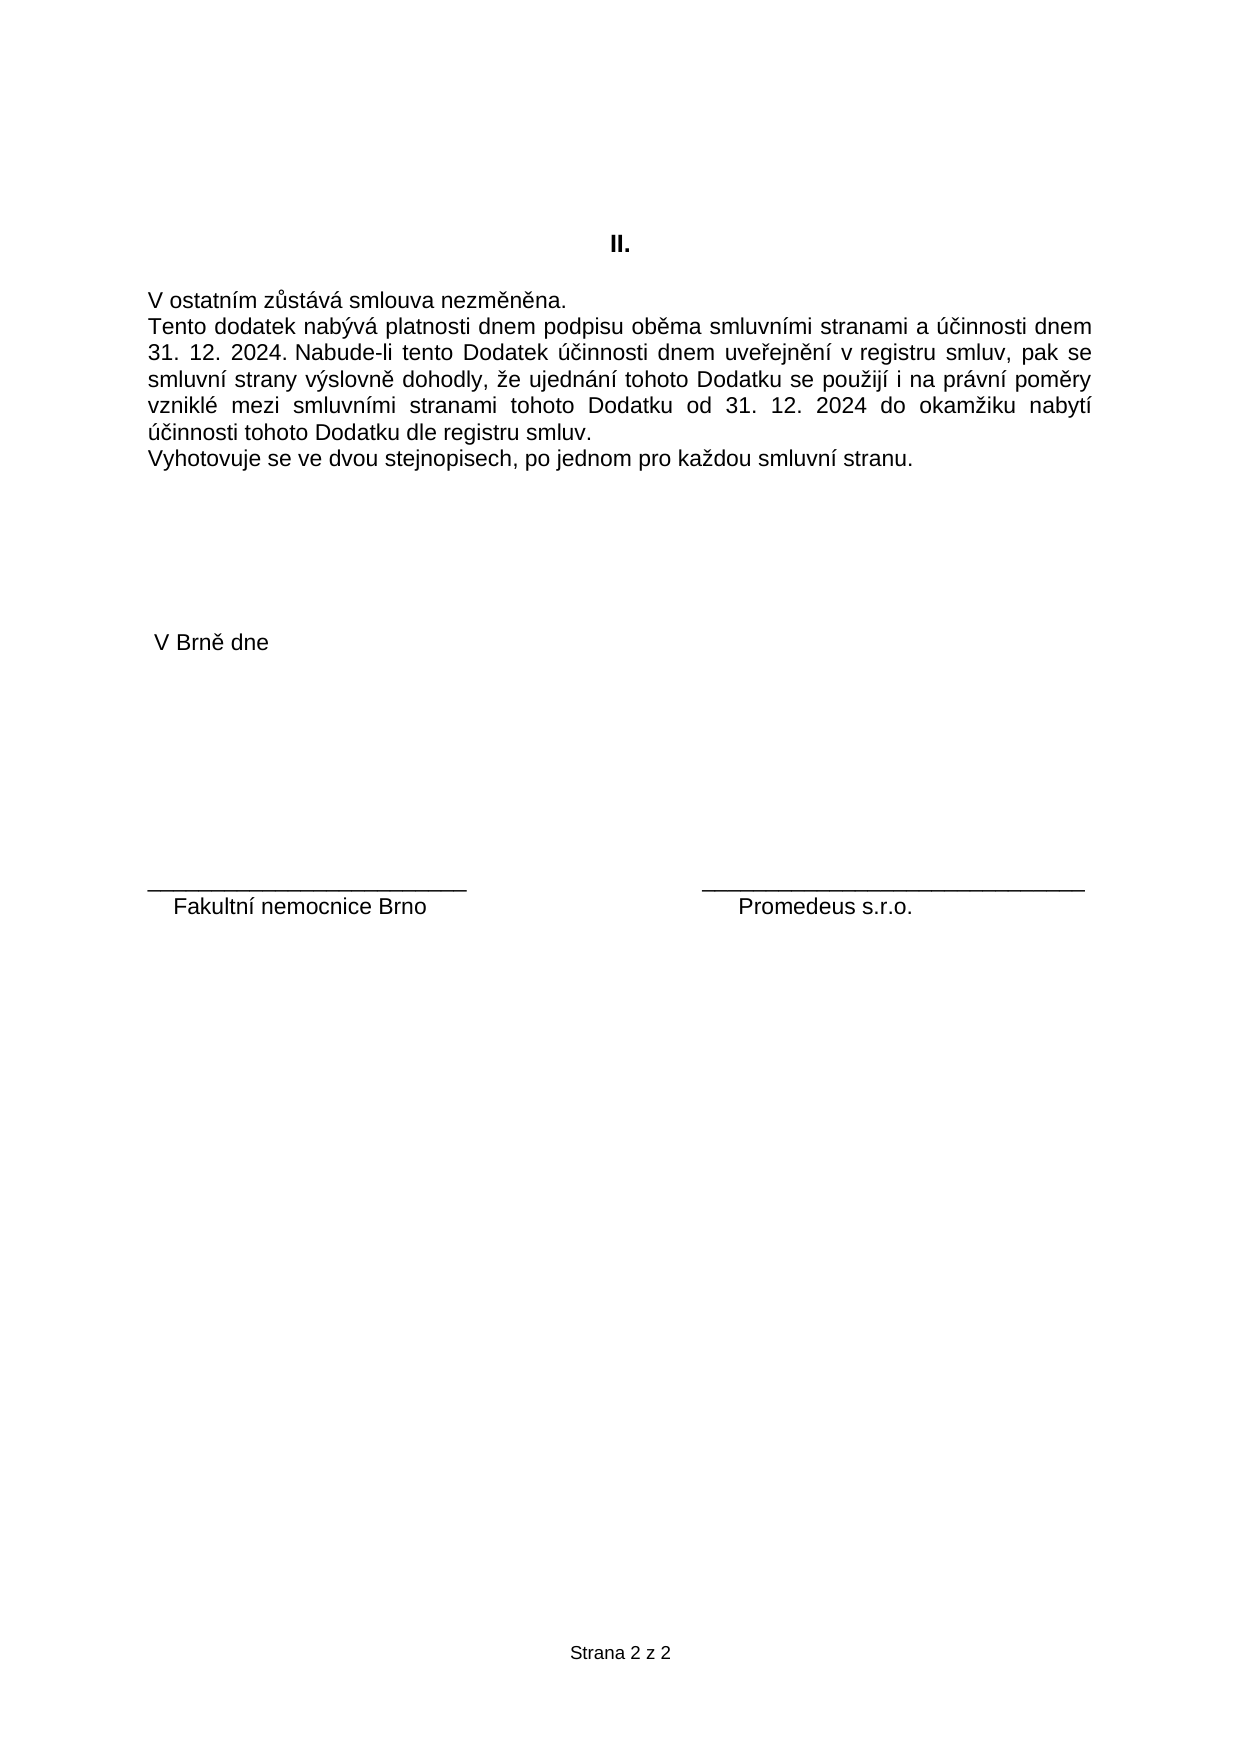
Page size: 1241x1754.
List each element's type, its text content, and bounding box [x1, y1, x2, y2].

text V ostatním zůstává smlouva nezměněna. [148, 287, 1092, 313]
text Vyhotovuje se ve dvou stejnopisech, po jednom pro každou smluvní stranu. [148, 445, 1092, 471]
text Fakultní nemocnice Brno Promedeus s.r.o. [148, 893, 1092, 919]
text V Brně dne [148, 629, 1092, 656]
text II. [148, 229, 1092, 258]
text _________________________ ______________________________ [148, 866, 1092, 893]
text Tento dodatek nabývá platnosti dnem podpisu oběma smluvními stranami a účinnosti dnem 31. 12. 2024. Nabude-li tento Dodatek účinnosti dnem uveřejnění v registru smluv, pak se smluvní strany výslovně dohodly, že ujednání tohoto Dodatku se použijí i na právní poměry vzniklé mezi smluvními stranami tohoto Dodatku od 31. 12. 2024 do okamžiku nabytí účinnosti tohoto Dodatku dle registru smluv. [148, 313, 1092, 445]
